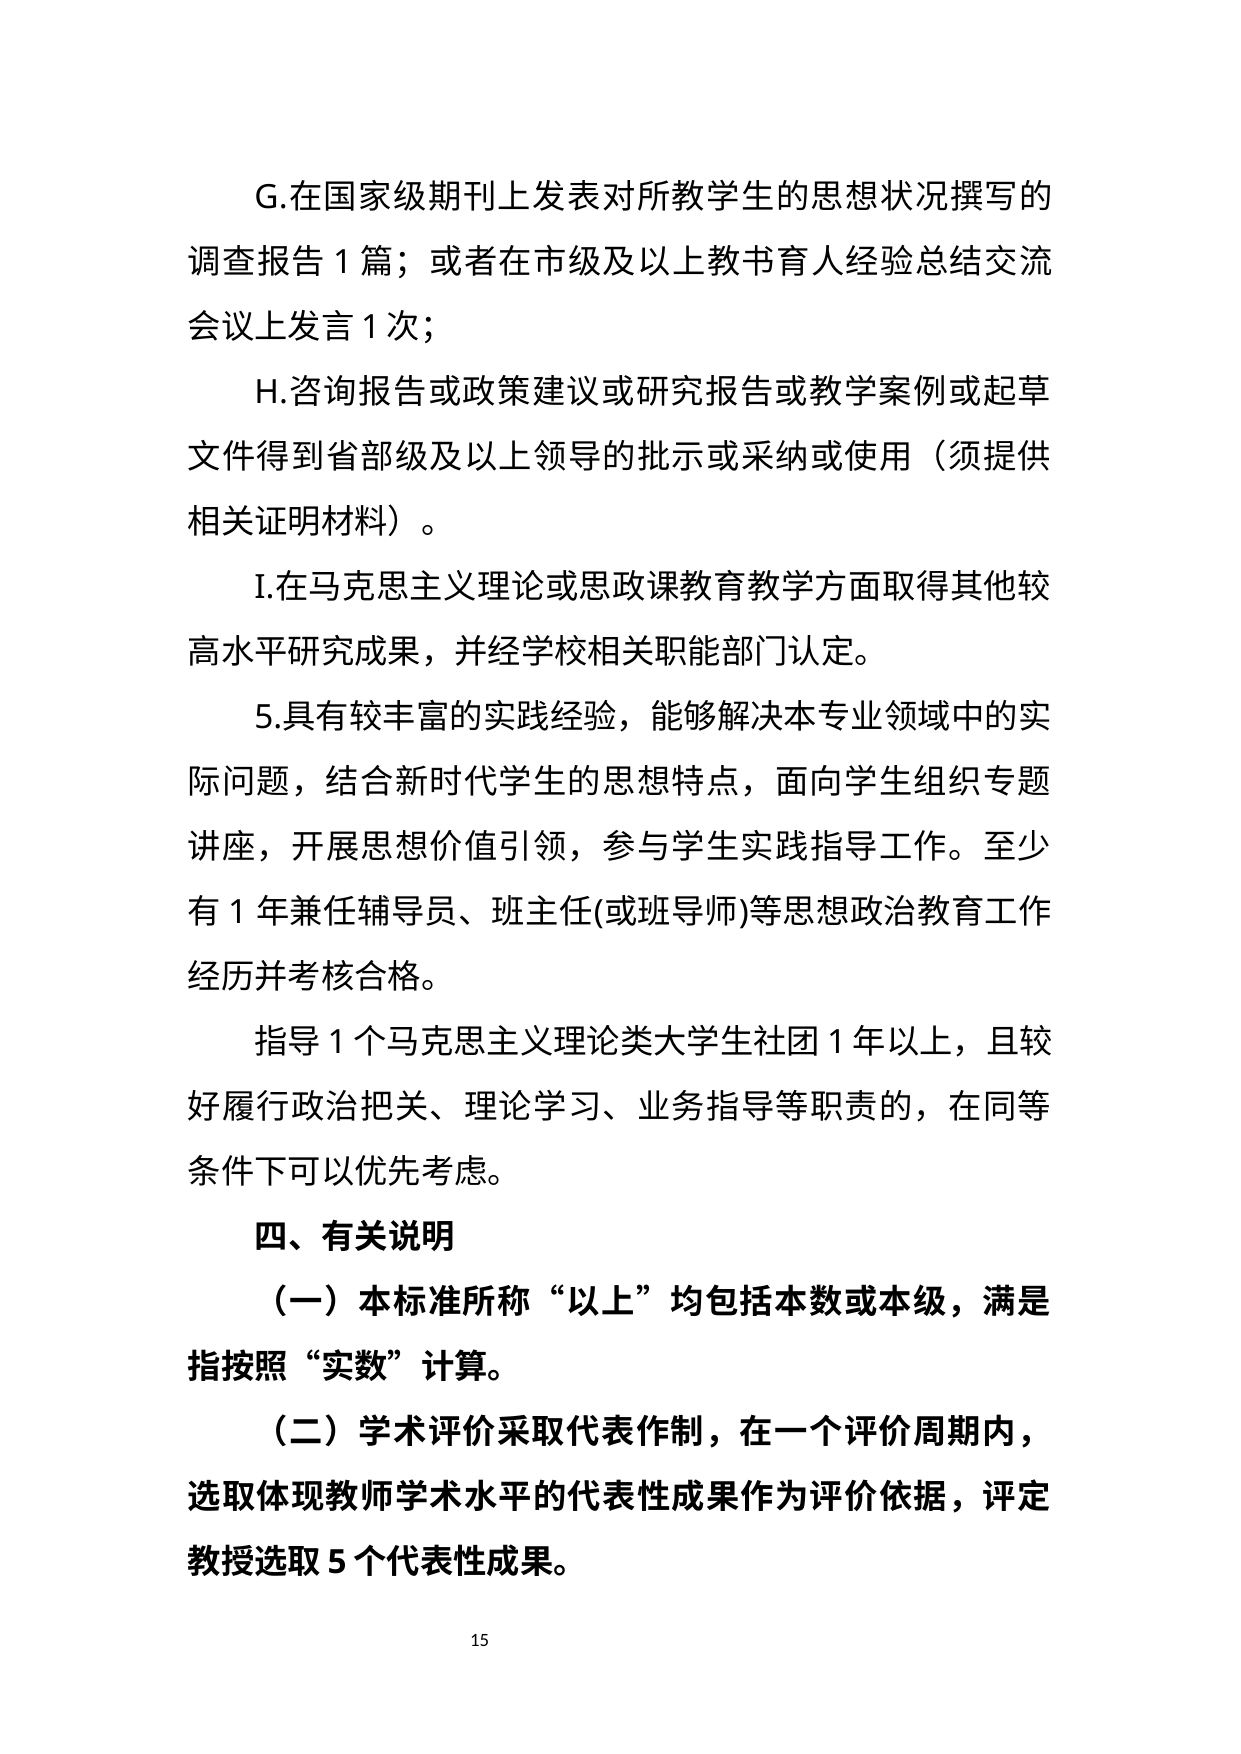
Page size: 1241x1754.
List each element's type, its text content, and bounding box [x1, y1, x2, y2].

text H.咨询报告或政策建议或研究报告或教学案例或起草文件得到省部级及以上领导的批示或采纳或使用（须提供相关证明材料）。 [187, 357, 1053, 552]
text （一）本标准所称“以上”均包括本数或本级，满是指按照“实数”计算。 [187, 1267, 1053, 1397]
text G.在国家级期刊上发表对所教学生的思想状况撰写的调查报告1篇；或者在市级及以上教书育人经验总结交流会议上发言1次； [187, 162, 1053, 357]
text 5.具有较丰富的实践经验，能够解决本专业领域中的实际问题，结合新时代学生的思想特点，面向学生组织专题讲座，开展思想价值引领，参与学生实践指导工作。至少有1 年兼任辅导员、班主任(或班导师)等思想政治教育工作经历并考核合格。 [187, 682, 1053, 1007]
text 四、有关说明 [187, 1202, 1053, 1267]
text 指导1个马克思主义理论类大学生社团1年以上，且较好履行政治把关、理论学习、业务指导等职责的，在同等条件下可以优先考虑。 [187, 1007, 1053, 1202]
text （二）学术评价采取代表作制，在一个评价周期内，选取体现教师学术水平的代表性成果作为评价依据，评定教授选取5个代表性成果。 [187, 1397, 1053, 1592]
text I.在马克思主义理论或思政课教育教学方面取得其他较高水平研究成果，并经学校相关职能部门认定。 [187, 552, 1053, 682]
